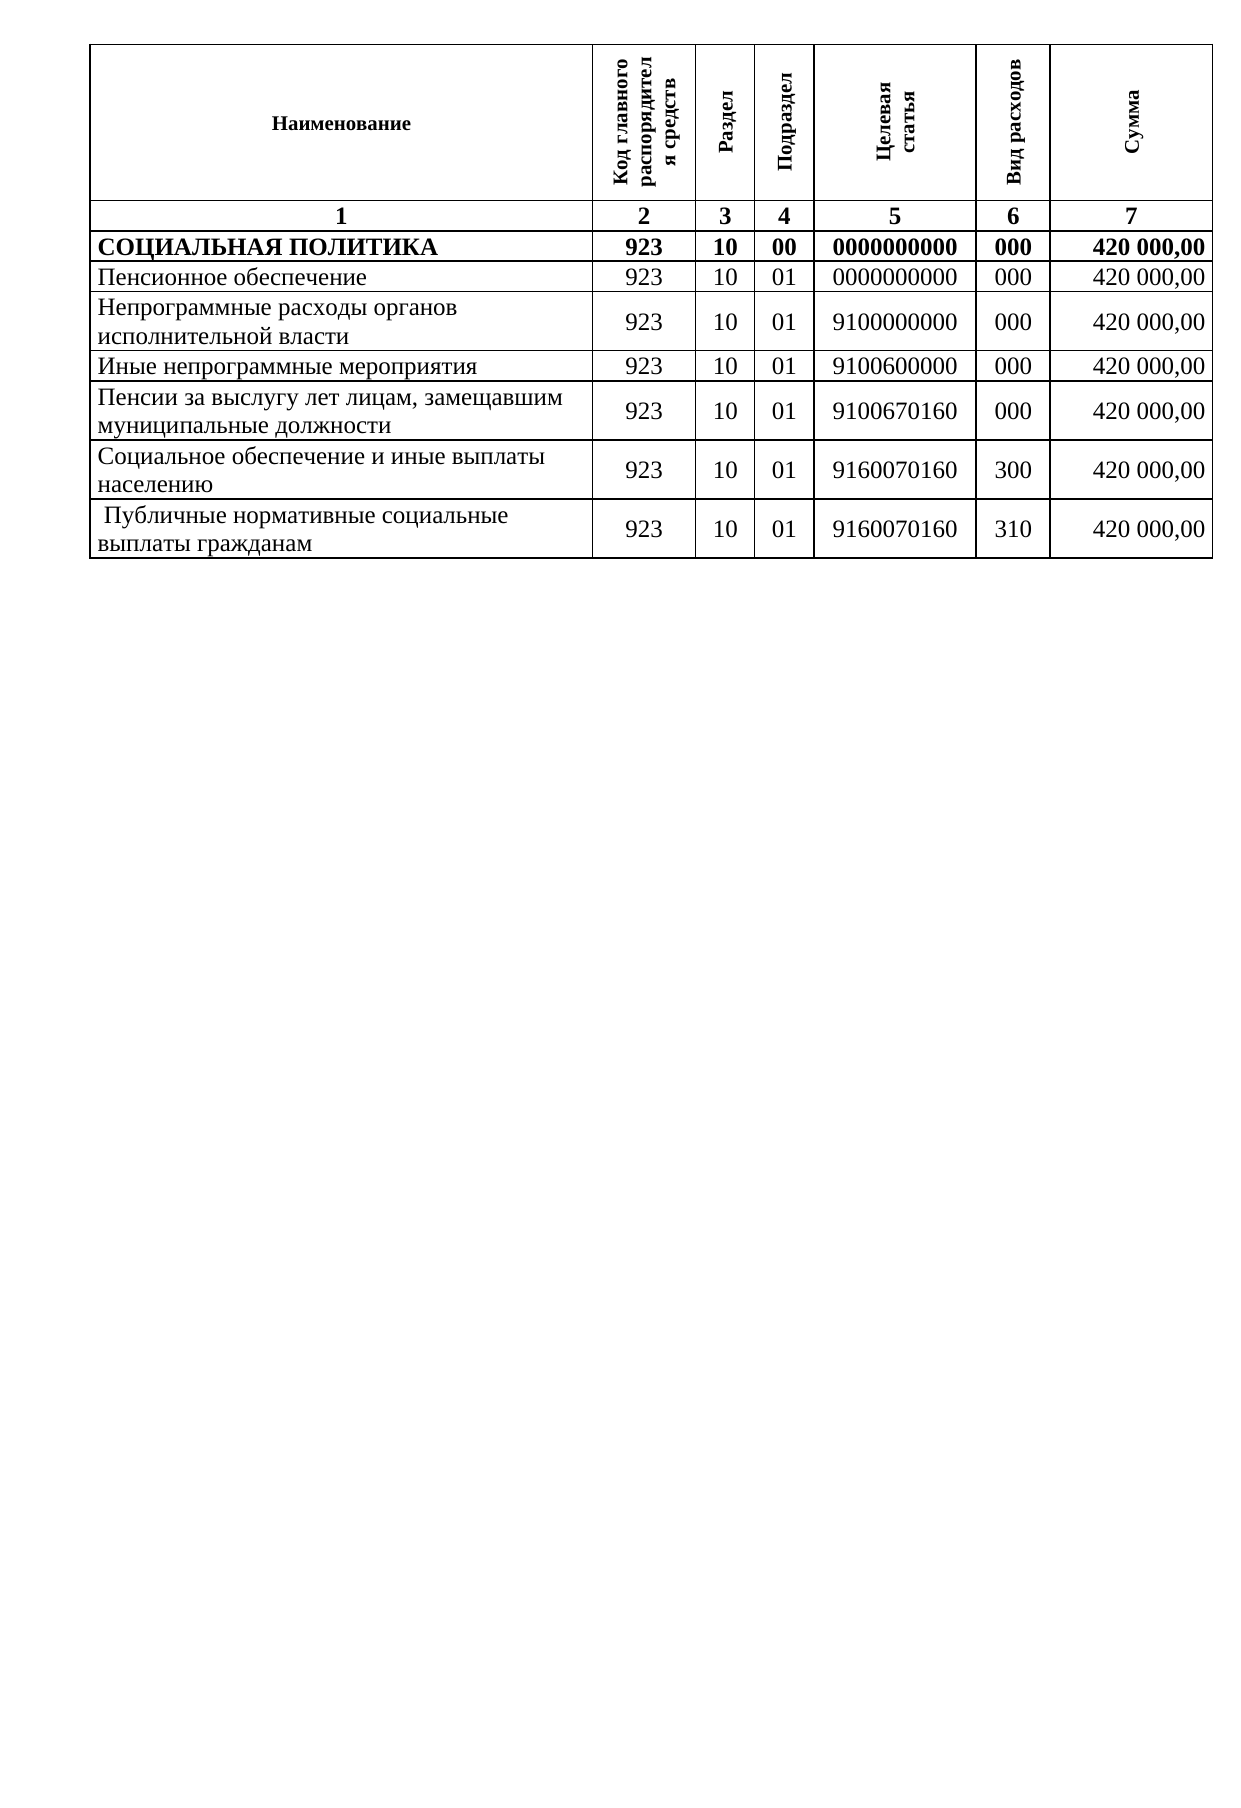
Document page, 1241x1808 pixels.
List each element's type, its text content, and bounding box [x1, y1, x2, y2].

table_cell 01 [755, 351, 813, 380]
table_cell 420 000,00 [1051, 232, 1212, 260]
table_cell Публичные нормативные социальные выплаты гражданам [91, 500, 592, 557]
table_cell Непрограммные расходы органов исполнительной власти [91, 292, 592, 350]
table_header Вид расходов [977, 45, 1049, 200]
table_cell 4 [755, 201, 813, 230]
table_cell 923 [593, 262, 695, 291]
table_cell 000 [977, 382, 1049, 439]
table_cell 310 [977, 500, 1049, 557]
table_cell 300 [977, 441, 1049, 498]
table_cell 923 [593, 441, 695, 498]
table_cell 9100670160 [815, 382, 975, 439]
table_cell Пенсии за выслугу лет лицам, замещавшим муниципальные должности [91, 382, 592, 439]
table_cell 000 [977, 292, 1049, 350]
table_cell 0000000000 [815, 232, 975, 260]
table_cell Пенсионное обеспечение [91, 262, 592, 291]
table_cell 923 [593, 382, 695, 439]
table_cell 7 [1051, 201, 1212, 230]
table_cell 923 [593, 292, 695, 350]
table_header Сумма [1051, 45, 1212, 200]
table_header Подраздел [755, 45, 813, 200]
table_cell Социальное обеспечение и иные выплаты населению [91, 441, 592, 498]
table_cell 000 [977, 351, 1049, 380]
table_cell 923 [593, 232, 695, 260]
table_header Наименование [91, 45, 592, 200]
table_cell 9100600000 [815, 351, 975, 380]
table_cell 01 [755, 262, 813, 291]
table_cell 420 000,00 [1051, 262, 1212, 291]
table_cell 10 [696, 382, 754, 439]
table_cell 000 [977, 232, 1049, 260]
table_cell 923 [593, 500, 695, 557]
table_cell 1 [91, 201, 592, 230]
table_cell 420 000,00 [1051, 441, 1212, 498]
table_cell 01 [755, 382, 813, 439]
table_cell 01 [755, 292, 813, 350]
table_header Раздел [696, 45, 754, 200]
table_cell 9100000000 [815, 292, 975, 350]
table_header Целевая статья [815, 45, 975, 200]
table_cell 01 [755, 441, 813, 498]
table_cell 0000000000 [815, 262, 975, 291]
table_cell 420 000,00 [1051, 292, 1212, 350]
table_cell 10 [696, 351, 754, 380]
table_cell 420 000,00 [1051, 382, 1212, 439]
table_cell 420 000,00 [1051, 351, 1212, 380]
table_cell 000 [977, 262, 1049, 291]
table_cell 10 [696, 292, 754, 350]
table_cell 2 [593, 201, 695, 230]
table_cell 9160070160 [815, 500, 975, 557]
table_cell Иные непрограммные мероприятия [91, 351, 592, 380]
table_cell 00 [755, 232, 813, 260]
table_cell 10 [696, 441, 754, 498]
table_cell 923 [593, 351, 695, 380]
table_cell 10 [696, 232, 754, 260]
table_cell СОЦИАЛЬНАЯ ПОЛИТИКА [91, 232, 592, 260]
table_cell 6 [977, 201, 1049, 230]
table_cell 10 [696, 500, 754, 557]
table_cell 5 [815, 201, 975, 230]
table_cell 10 [696, 262, 754, 291]
table_header Код главного распорядителя средств [593, 45, 695, 200]
table_cell 3 [696, 201, 754, 230]
table_cell 01 [755, 500, 813, 557]
table_cell 420 000,00 [1051, 500, 1212, 557]
table_cell 9160070160 [815, 441, 975, 498]
